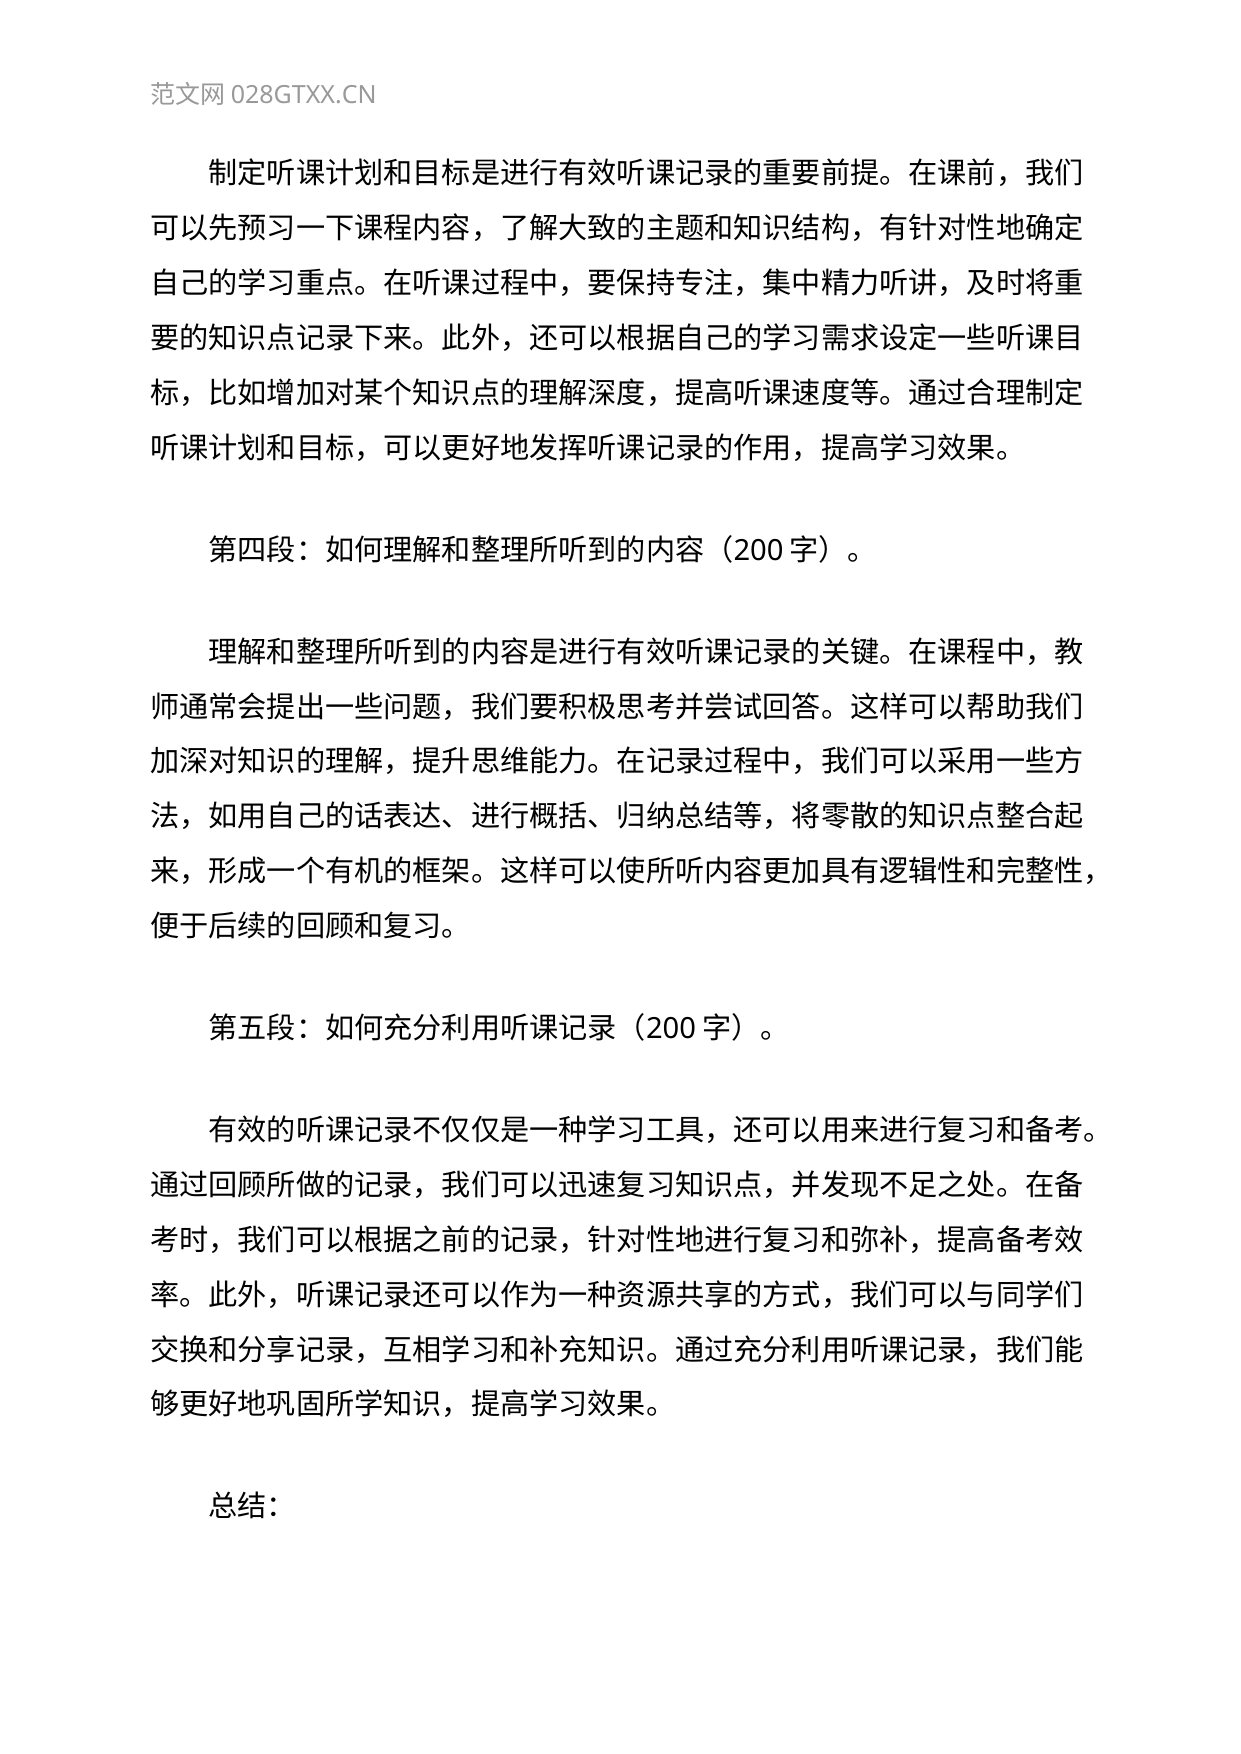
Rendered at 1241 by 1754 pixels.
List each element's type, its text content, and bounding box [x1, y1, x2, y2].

text 制定听课计划和目标是进行有效听课记录的重要前提。在课前，我们可以先预习一下课程内容，了解大致的主题和知识结构，有针对性地确定自己的学习重点。在听课过程中，要保持专注，集中精力听讲，及时将重要的知识点记录下来。此外，还可以根据自己的学习需求设定一些听课目标，比如增加对某个知识点的理解深度，提高听课速度等。通过合理制定听课计划和目标，可以更好地发挥听课记录的作用，提高学习效果。 [150, 150, 1090, 467]
text 第五段：如何充分利用听课记录（200字）。 [150, 1004, 1090, 1047]
text 理解和整理所听到的内容是进行有效听课记录的关键。在课程中，教师通常会提出一些问题，我们要积极思考并尝试回答。这样可以帮助我们加深对知识的理解，提升思维能力。在记录过程中，我们可以采用一些方法，如用自己的话表达、进行概括、归纳总结等，将零散的知识点整合起来，形成一个有机的框架。这样可以使所听内容更加具有逻辑性和完整性，便于后续的回顾和复习。 [150, 628, 1090, 945]
text 有效的听课记录不仅仅是一种学习工具，还可以用来进行复习和备考。通过回顾所做的记录，我们可以迅速复习知识点，并发现不足之处。在备考时，我们可以根据之前的记录，针对性地进行复习和弥补，提高备考效率。此外，听课记录还可以作为一种资源共享的方式，我们可以与同学们交换和分享记录，互相学习和补充知识。通过充分利用听课记录，我们能够更好地巩固所学知识，提高学习效果。 [150, 1106, 1090, 1423]
text 总结： [150, 1483, 1090, 1525]
text 第四段：如何理解和整理所听到的内容（200字）。 [150, 526, 1090, 569]
